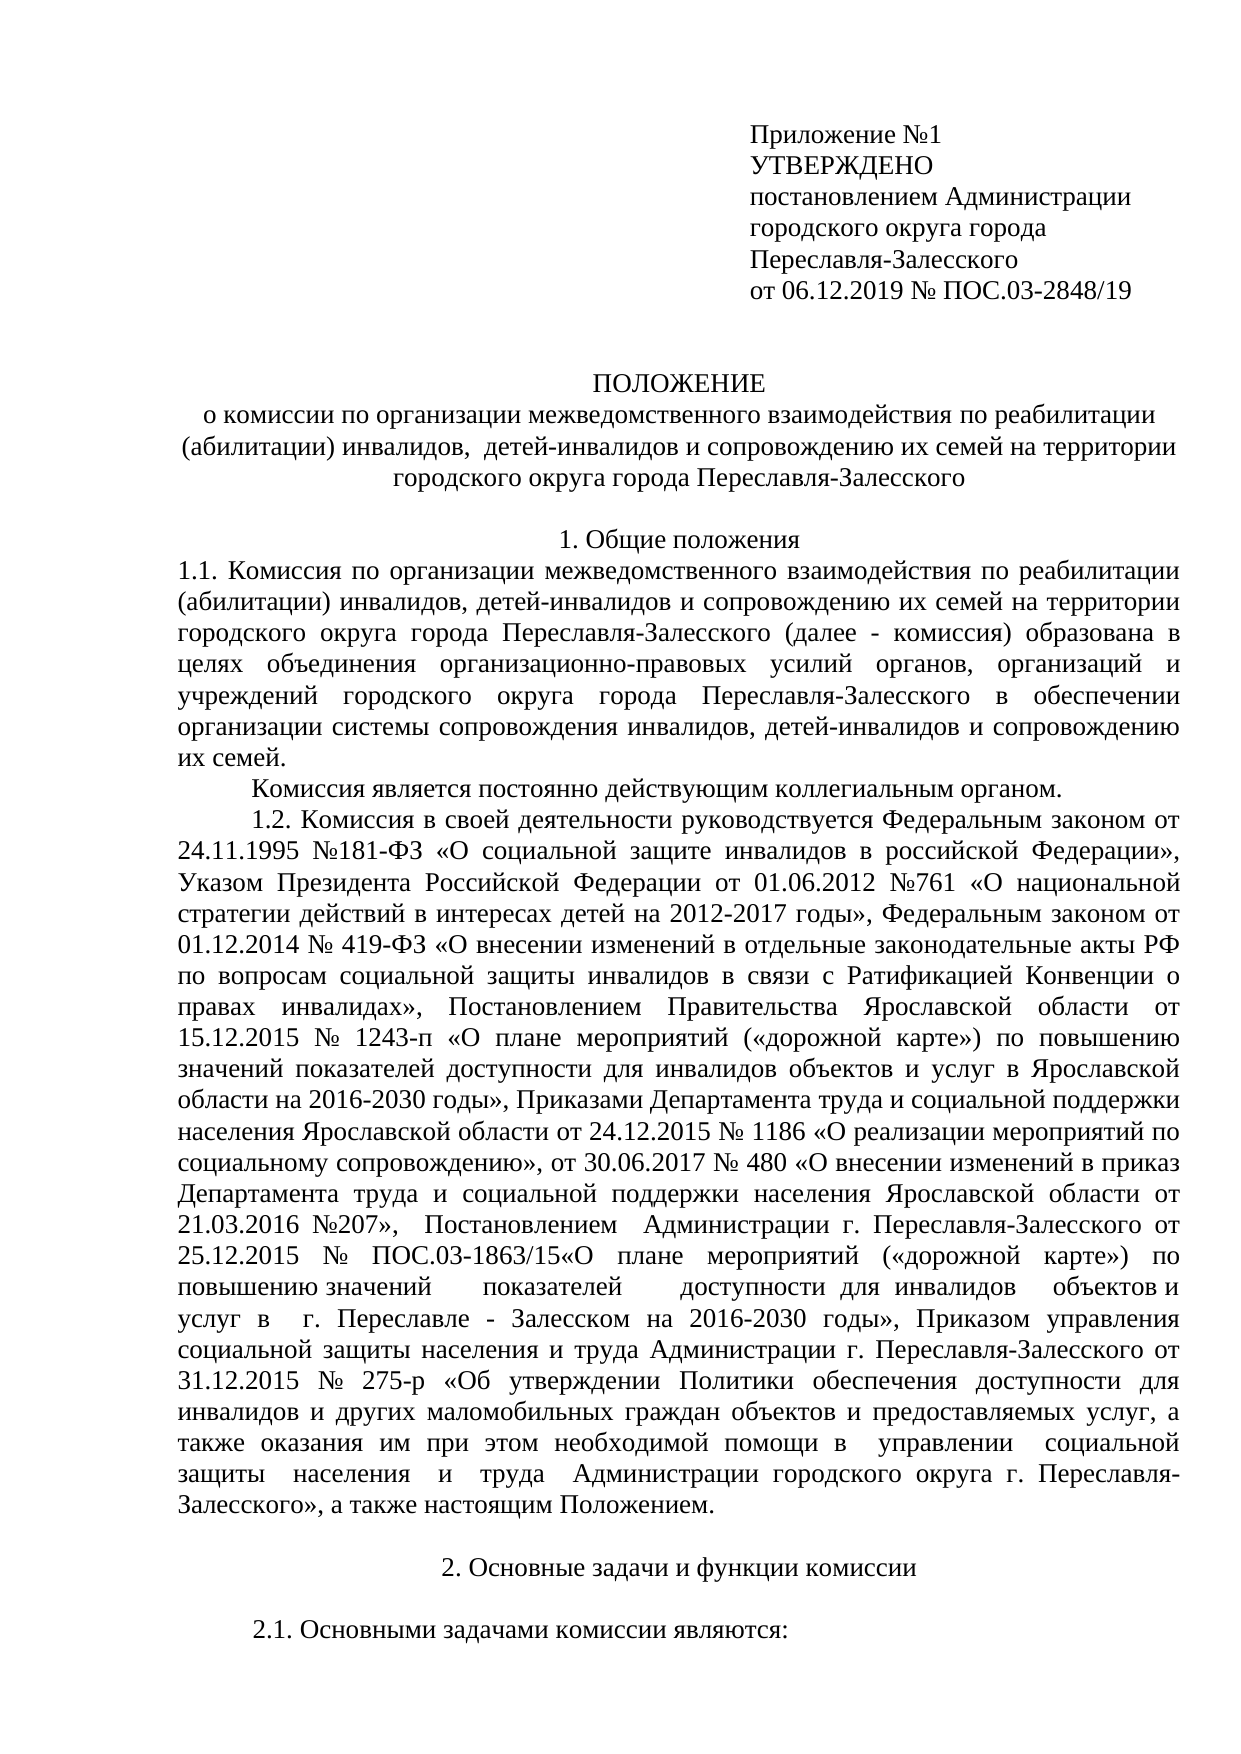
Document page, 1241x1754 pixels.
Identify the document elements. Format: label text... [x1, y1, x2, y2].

text 2.1. Основными задачами комиссии являются: [177, 1613, 1181, 1644]
text Комиссия является постоянно действующим коллегиальным органом. [177, 772, 1181, 803]
text (абилитации) инвалидов, детей-инвалидов и сопровождению их семей на территории городского округа города Переславля-Залесского [177, 429, 1181, 492]
text 2. Основные задачи и функции комиссии [177, 1551, 1181, 1582]
text 1. Общие положения [177, 523, 1181, 554]
table_header Приложение №1 УТВЕРЖДЕНО постановлением Администрации городского округа города Переславля-Залесского от 06.12.2019 № ПОС.03-2848/19 [735, 118, 1148, 334]
text о комиссии по организации межведомственного взаимодействия по реабилитации [177, 398, 1181, 429]
text ПОЛОЖЕНИЕ [177, 367, 1181, 398]
text 1.1. Комиссия по организации межведомственного взаимодействия по реабилитации (абилитации) инвалидов, детей-инвалидов и сопровождению их семей на территории городского округа города Переславля-Залесского (далее - комиссия) образована в целях объединения организационно-правовых усилий органов, организаций и учреждений городского округа города Переславля-Залесского в обеспечении организации системы сопровождения инвалидов, детей-инвалидов и сопровождению их семей. [177, 554, 1181, 772]
text 1.2. Комиссия в своей деятельности руководствуется Федеральным законом от 24.11.1995 №181-ФЗ «О социальной защите инвалидов в российской Федерации», Указом Президента Российской Федерации от 01.06.2012 №761 «О национальной стратегии действий в интересах детей на 2012-2017 годы», Федеральным законом от 01.12.2014 № 419-ФЗ «О внесении изменений в отдельные законодательные акты РФ по вопросам социальной защиты инвалидов в связи с Ратификацией Конвенции о правах инвалидах», Постановлением Правительства Ярославской области от 15.12.2015 № 1243-п «О плане мероприятий («дорожной карте») по повышению значений показателей доступности для инвалидов объектов и услуг в Ярославской области на 2016-2030 годы», Приказами Департамента труда и социальной поддержки населения Ярославской области от 24.12.2015 № 1186 «О реализации мероприятий по социальному сопровождению», от 30.06.2017 № 480 «О внесении изменений в приказ Департамента труда и социальной поддержки населения Ярославской области от 21.03.2016 №207», Постановлением Администрации г. Переславля-Залесского от 25.12.2015 № ПОС.03-1863/15«О плане мероприятий («дорожной карте») по повышению значений показателей доступности для инвалидов объектов и услуг в г. Переславле - Залесском на 2016-2030 годы», Приказом управления социальной защиты населения и труда Администрации г. Переславля-Залесского от 31.12.2015 № 275-р «Об утверждении Политики обеспечения доступности для инвалидов и других маломобильных граждан объектов и предоставляемых услуг, а также оказания им при этом необходимой помощи в управлении социальной защиты населения и труда Администрации городского округа г. Переславля-Залесского», а также настоящим Положением. [177, 803, 1181, 1520]
